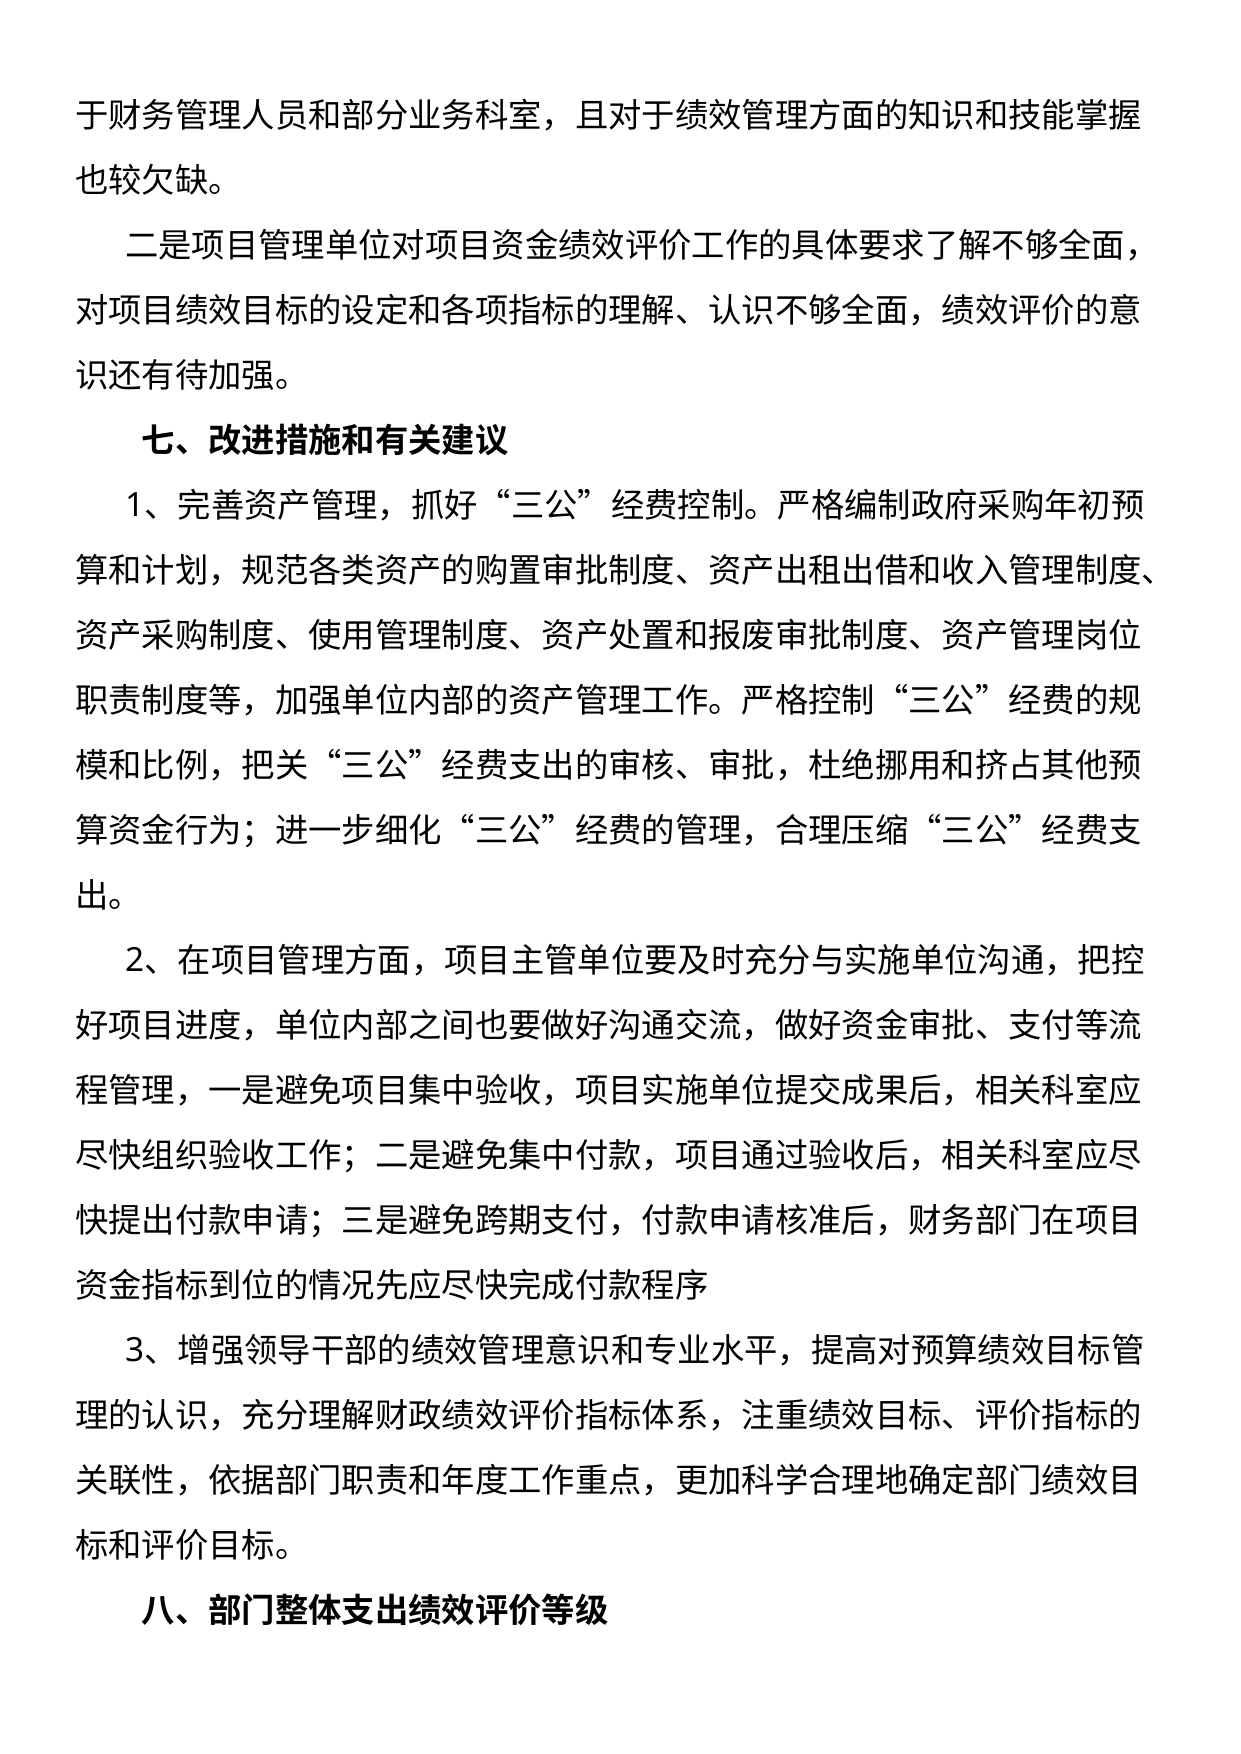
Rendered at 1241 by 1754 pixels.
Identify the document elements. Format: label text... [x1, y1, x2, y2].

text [75, 81, 1165, 211]
text 二是项目管理单位对项目资金绩效评价工作的具体要求了解不够全面，对项目绩效目标的设定和各项指标的理解、认识不够全面，绩效评价的意识还有待加强。 [75, 211, 1165, 406]
text 1、完善资产管理，抓好“三公”经费控制。严格编制政府采购年初预算和计划，规范各类资产的购置审批制度、资产出租出借和收入管理制度、资产采购制度、使用管理制度、资产处置和报废审批制度、资产管理岗位职责制度等，加强单位内部的资产管理工作。严格控制“三公”经费的规模和比例，把关“三公”经费支出的审核、审批，杜绝挪用和挤占其他预算资金行为；进一步细化“三公”经费的管理，合理压缩“三公”经费支出。 [75, 471, 1165, 544]
text 七、改进措施和有关建议 [75, 406, 1165, 471]
text 八、部门整体支出绩效评价等级 [75, 1576, 1165, 1641]
text 2、在项目管理方面，项目主管单位要及时充分与实施单位沟通，把控好项目进度，单位内部之间也要做好沟通交流，做好资金审批、支付等流程管理，一是避免项目集中验收，项目实施单位提交成果后，相关科室应尽快组织验收工作；二是避免集中付款，项目通过验收后，相关科室应尽快提出付款申请；三是避免跨期支付，付款申请核准后，财务部门在项目资金指标到位的情况先应尽快完成付款程序 [75, 926, 1165, 1316]
text 3、增强领导干部的绩效管理意识和专业水平，提高对预算绩效目标管理的认识，充分理解财政绩效评价指标体系，注重绩效目标、评价指标的关联性，依据部门职责和年度工作重点，更加科学合理地确定部门绩效目标和评价目标。 [75, 1316, 1165, 1576]
text 1、完善资产管理，抓好“三公”经费控制。严格编制政府采购年初预算和计划，规范各类资产的购置审批制度、资产出租出借和收入管理制度、资产采购制度、使用管理制度、资产处置和报废审批制度、资产管理岗位职责制度等，加强单位内部的资产管理工作。严格控制“三公”经费的规模和比例，把关“三公”经费支出的审核、审批，杜绝挪用和挤占其他预算资金行为；进一步细化“三公”经费的管理，合理压缩“三公”经费支出。 [75, 592, 1165, 926]
